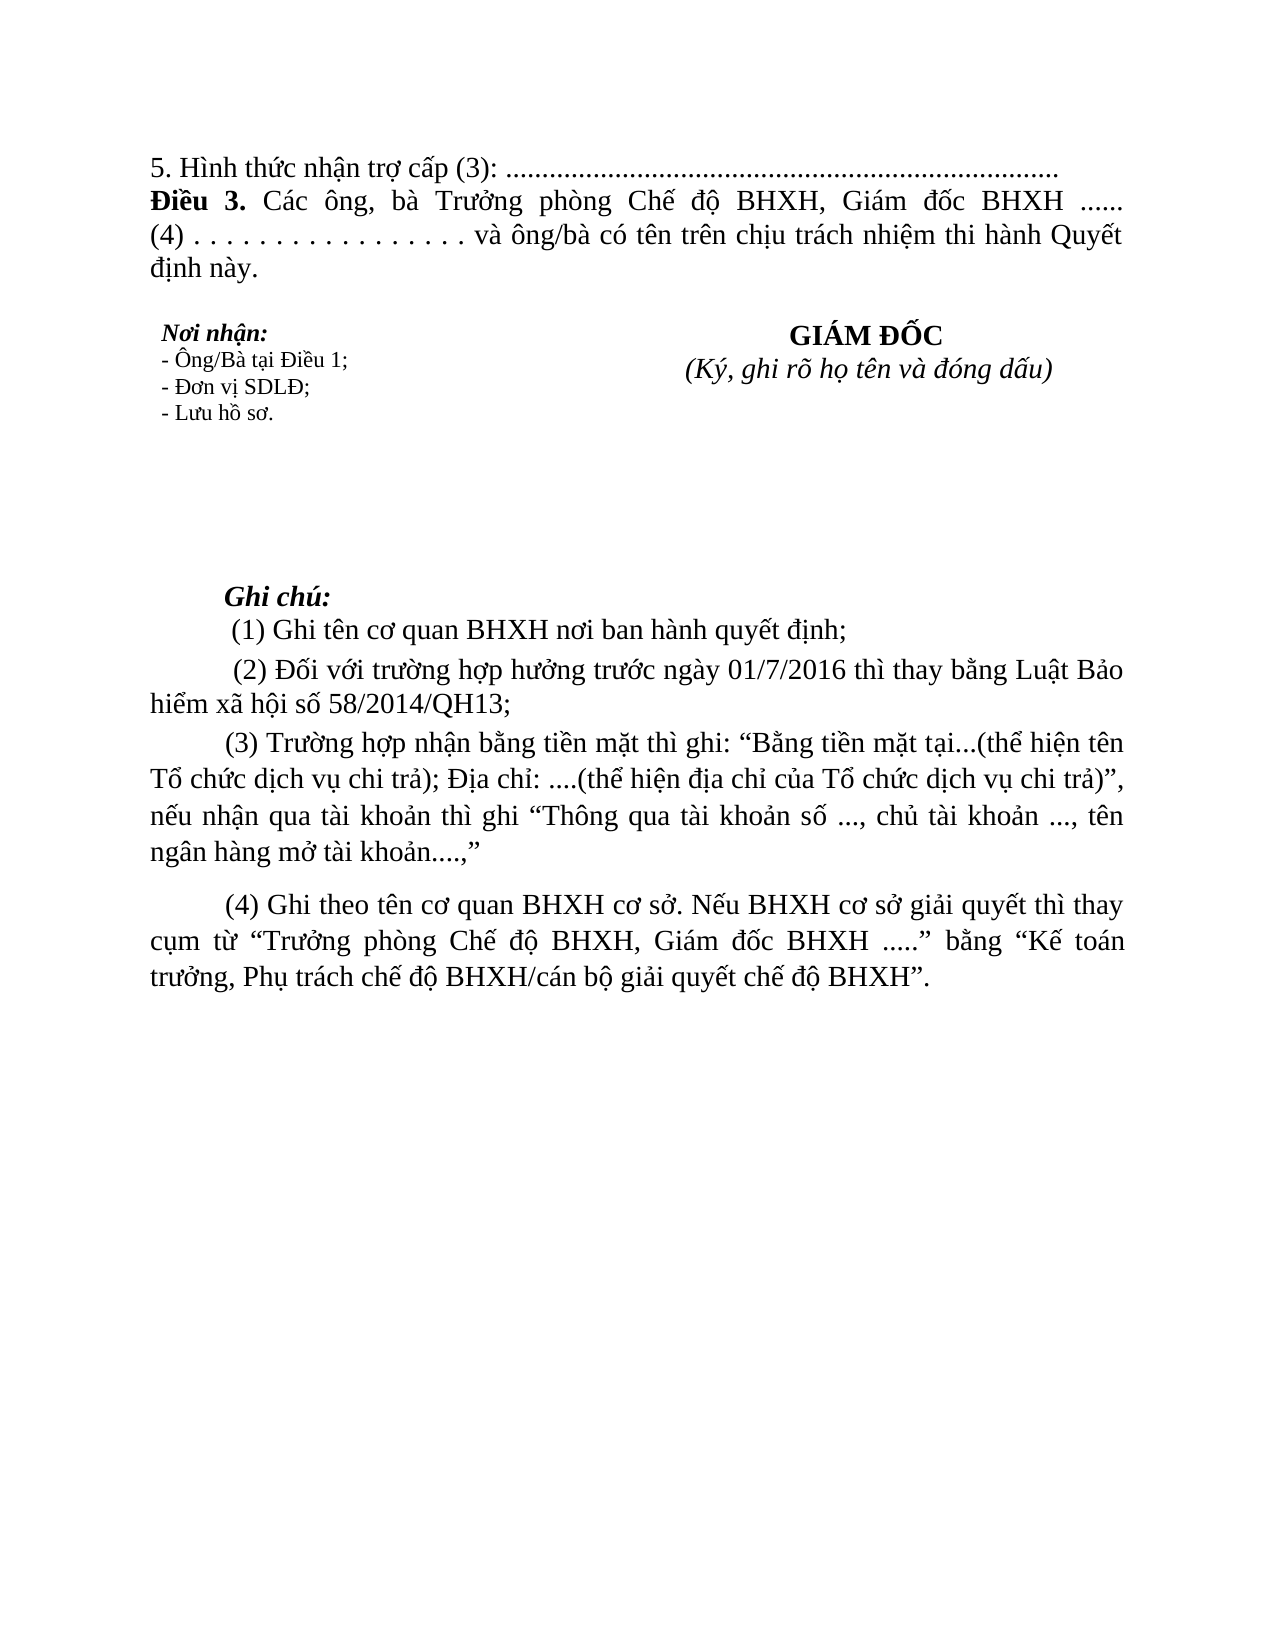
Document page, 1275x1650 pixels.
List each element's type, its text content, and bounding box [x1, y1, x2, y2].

text 5. Hình thức nhận trợ cấp (3): ............................................................................ [150, 150, 1125, 183]
text (1) Ghi tên cơ quan BHXH nơi ban hành quyết định; [150, 612, 1125, 646]
text Ghi chú: [150, 579, 1125, 612]
text (4) Ghi theo tên cơ quan BHXH cơ sở. Nếu BHXH cơ sở giải quyết thì thay cụm từ “Trưởng phòng Chế độ BHXH, Giám đốc BHXH .....” bằng “Kế toán trưởng, Phụ trách chế độ BHXH/cán bộ giải quyết chế độ BHXH”. [150, 887, 1125, 993]
text (2) Đối với trường hợp hưởng trước ngày 01/7/2016 thì thay bằng Luật Bảo hiểm xã hội số 58/2014/QH13; [150, 652, 1125, 719]
table_header Nơi nhận: - Ông/Bà tại Điều 1; - Đơn vị SDLĐ; - Lưu hồ sơ. [150, 318, 634, 452]
text (3) Trường hợp nhận bằng tiền mặt thì ghi: “Bằng tiền mặt tại...(thể hiện tên Tổ chức dịch vụ chi trả); Địa chỉ: ....(thể hiện địa chỉ của Tổ chức dịch vụ chi trả)”, nếu nhận qua tài khoản thì ghi “Thông qua tài khoản số ..., chủ tài khoản ..., tên ngân hàng mở tài khoản....,” [150, 726, 1125, 867]
table_header GIÁM ĐỐC (Ký, ghi rõ họ tên và đóng dấu) [634, 318, 1099, 452]
text Điều 3. Các ông, bà Trưởng phòng Chế độ BHXH, Giám đốc BHXH ......(4) . . . . . . . . . . . . . . . . . và ông/bà có tên trên chịu trách nhiệm thi hành Quyết định này. [150, 183, 1125, 284]
